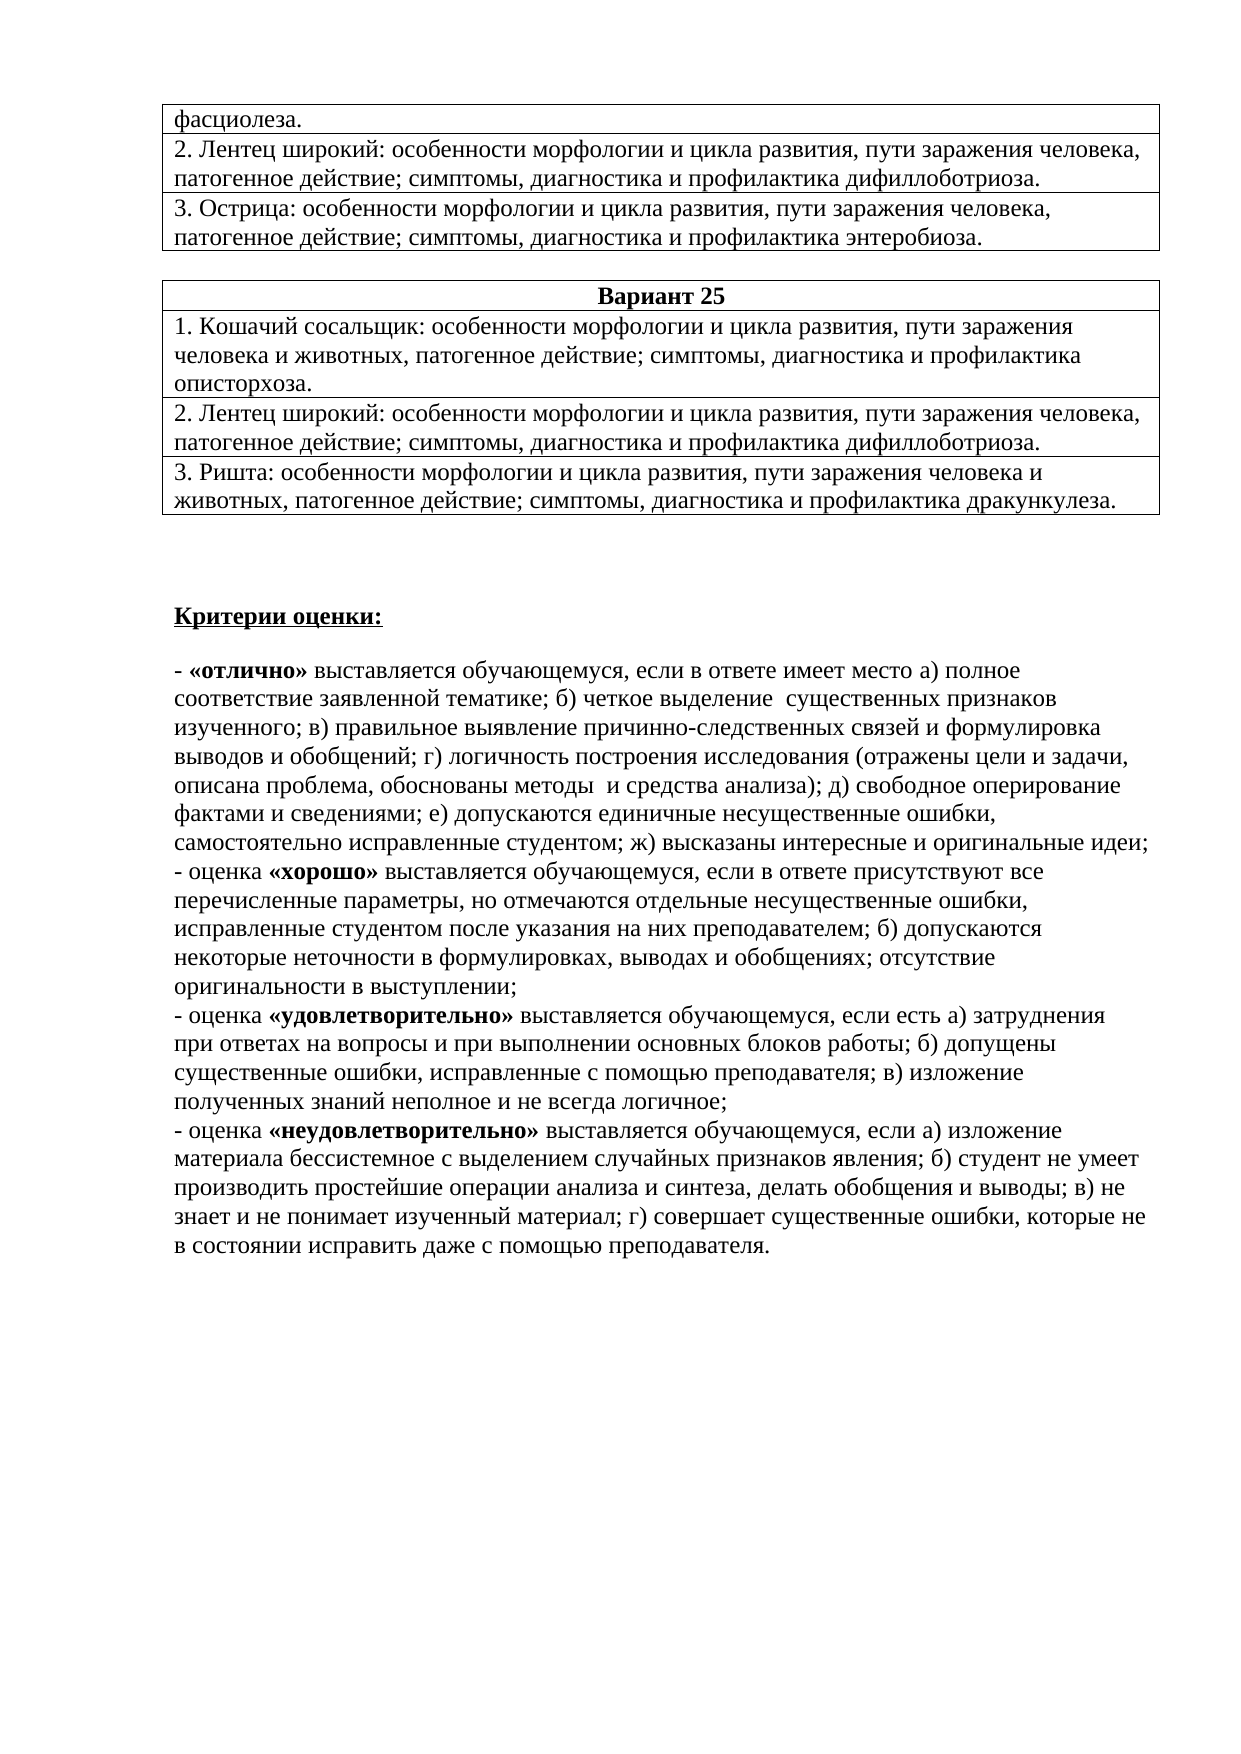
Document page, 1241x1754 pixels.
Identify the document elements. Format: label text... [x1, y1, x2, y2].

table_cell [163, 105, 1159, 133]
table_cell 3. Острица: особенности морфологии и цикла развития, пути заражения человека, патогенное действие; симптомы, диагностика и профилактика энтеробиоза. [163, 193, 1159, 250]
text Критерии оценки: [174, 601, 1150, 629]
table_header Вариант 25 [163, 281, 1159, 310]
table_cell 3. Ришта: особенности морфологии и цикла развития, пути заражения человека и животных, патогенное действие; симптомы, диагностика и профилактика дракункулеза. [163, 457, 1159, 514]
text - «отлично» выставляется обучающемуся, если в ответе имеет место а) полное соответствие заявленной тематике; б) четкое выделение существенных признаков изученного; в) правильное выявление причинно-следственных связей и формулировка выводов и обобщений; г) логичность построения исследования (отражены цели и задачи, описана проблема, обоснованы методы и средства анализа); д) свободное оперирование фактами и сведениями; е) допускаются единичные несущественные ошибки, самостоятельно исправленные студентом; ж) высказаны интересные и оригинальные идеи; [174, 655, 1150, 856]
table_cell 2. Лентец широкий: особенности морфологии и цикла развития, пути заражения человека, патогенное действие; симптомы, диагностика и профилактика дифиллоботриоза. [163, 134, 1159, 192]
table_cell 2. Лентец широкий: особенности морфологии и цикла развития, пути заражения человека, патогенное действие; симптомы, диагностика и профилактика дифиллоботриоза. [163, 398, 1159, 456]
text - оценка «удовлетворительно» выставляется обучающемуся, если есть а) затруднения при ответах на вопросы и при выполнении основных блоков работы; б) допущены существенные ошибки, исправленные с помощью преподавателя; в) изложение полученных знаний неполное и не всегда логичное; [174, 1000, 1150, 1115]
text - оценка «неудовлетворительно» выставляется обучающемуся, если а) изложение материала бессистемное с выделением случайных признаков явления; б) студент не умеет производить простейшие операции анализа и синтеза, делать обобщения и выводы; в) не знает и не понимает изученный материал; г) совершает существенные ошибки, которые не в состоянии исправить даже с помощью преподавателя. [174, 1115, 1150, 1258]
text - оценка «хорошо» выставляется обучающемуся, если в ответе присутствуют все перечисленные параметры, но отмечаются отдельные несущественные ошибки, исправленные студентом после указания на них преподавателем; б) допускаются некоторые неточности в формулировках, выводах и обобщениях; отсутствие оригинальности в выступлении; [174, 856, 1150, 1000]
